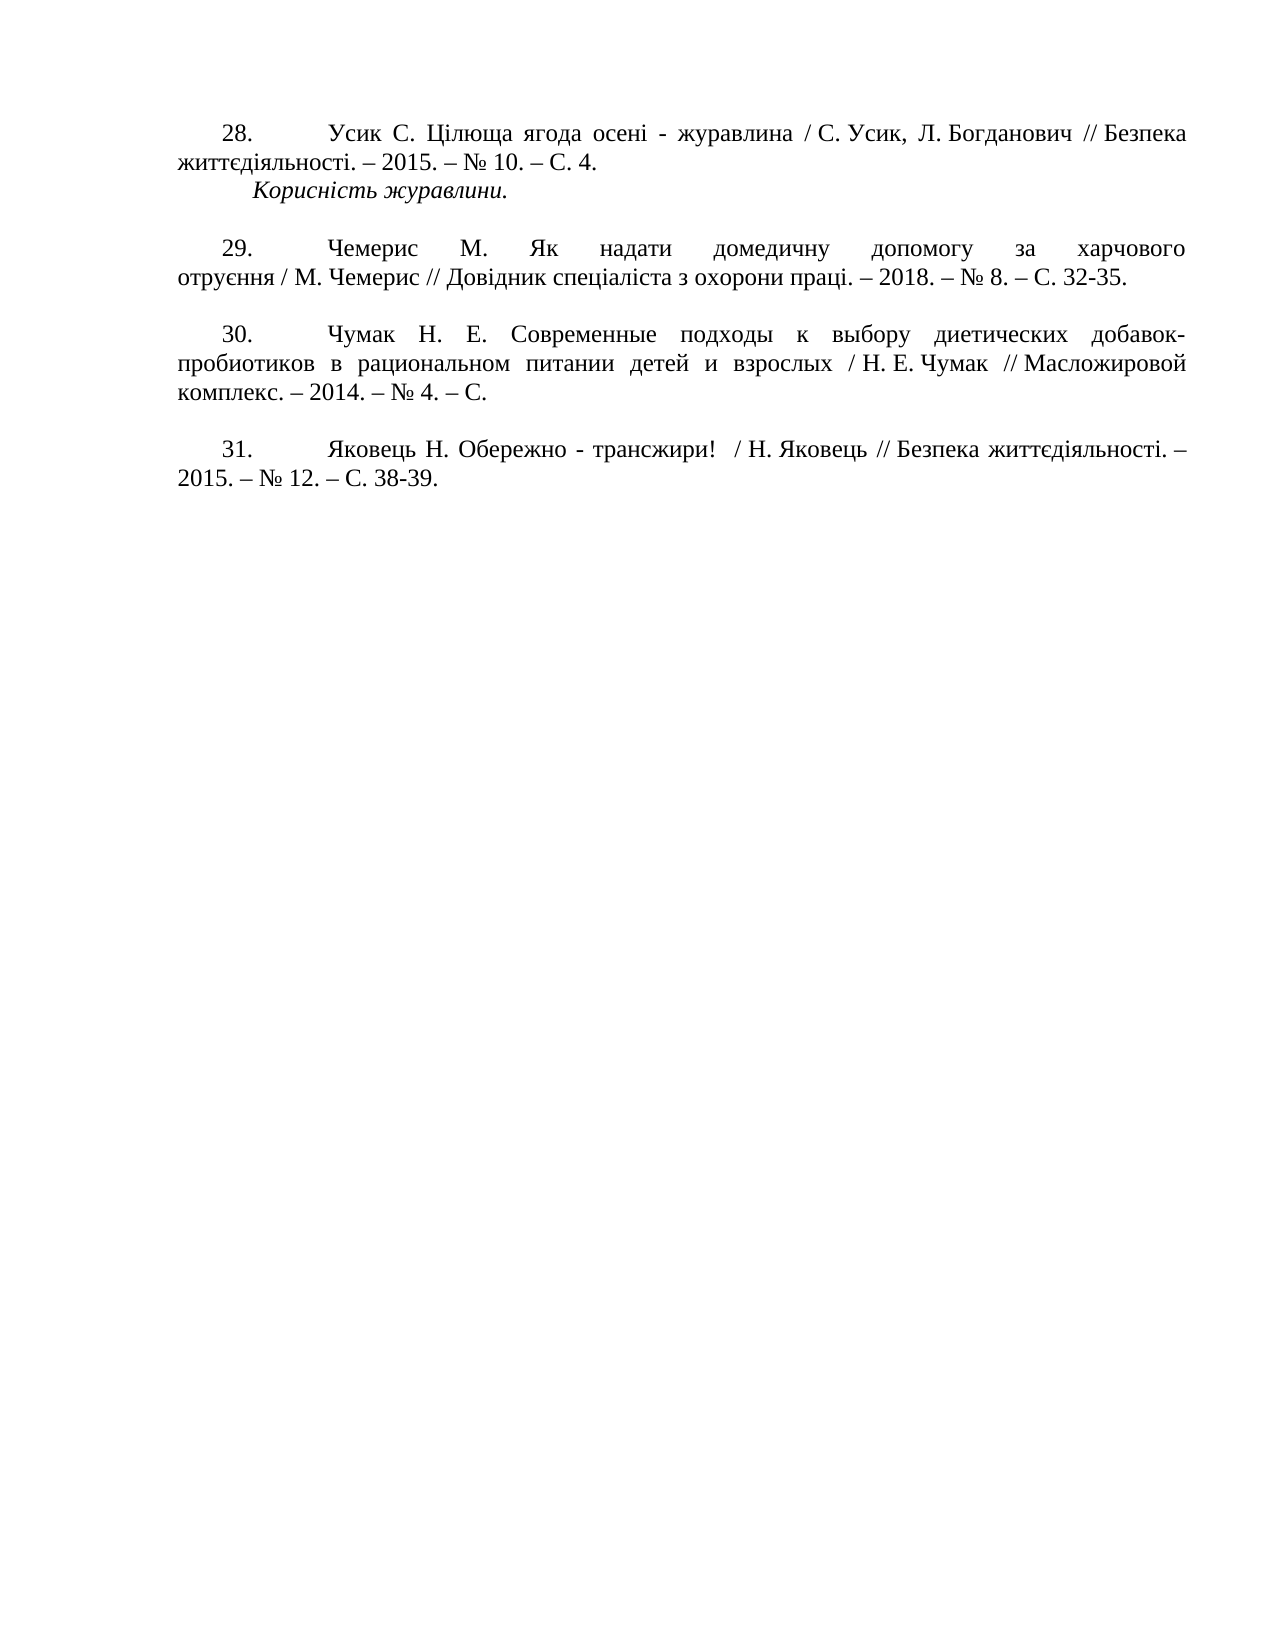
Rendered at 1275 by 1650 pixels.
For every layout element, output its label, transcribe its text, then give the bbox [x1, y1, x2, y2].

list Чумак Н. Е. Современные подходы к выбору диетических добавок-пробиотиков в рациональном питании детей и взрослых / Н. Е. Чумак // Масложировой комплекс. – 2014. – № 4. – С. [177, 319, 1186, 406]
list Чемерис М. Як надати домедичну допомогу за харчового отруєння / М. Чемерис // Довідник спеціаліста з охорони праці. – 2018. – № 8. – С. 32-35. [177, 233, 1186, 291]
list Яковець Н. Обережно - трансжири! / Н. Яковець // Безпека життєдіяльності. – 2015. – № 12. – С. 38-39. [177, 434, 1186, 492]
list Усик С. Цілюща ягода осені - журавлина / С. Усик, Л. Богданович // Безпека життєдіяльності. – 2015. – № 10. – С. 4. Корисність журавлини. [177, 118, 1186, 204]
